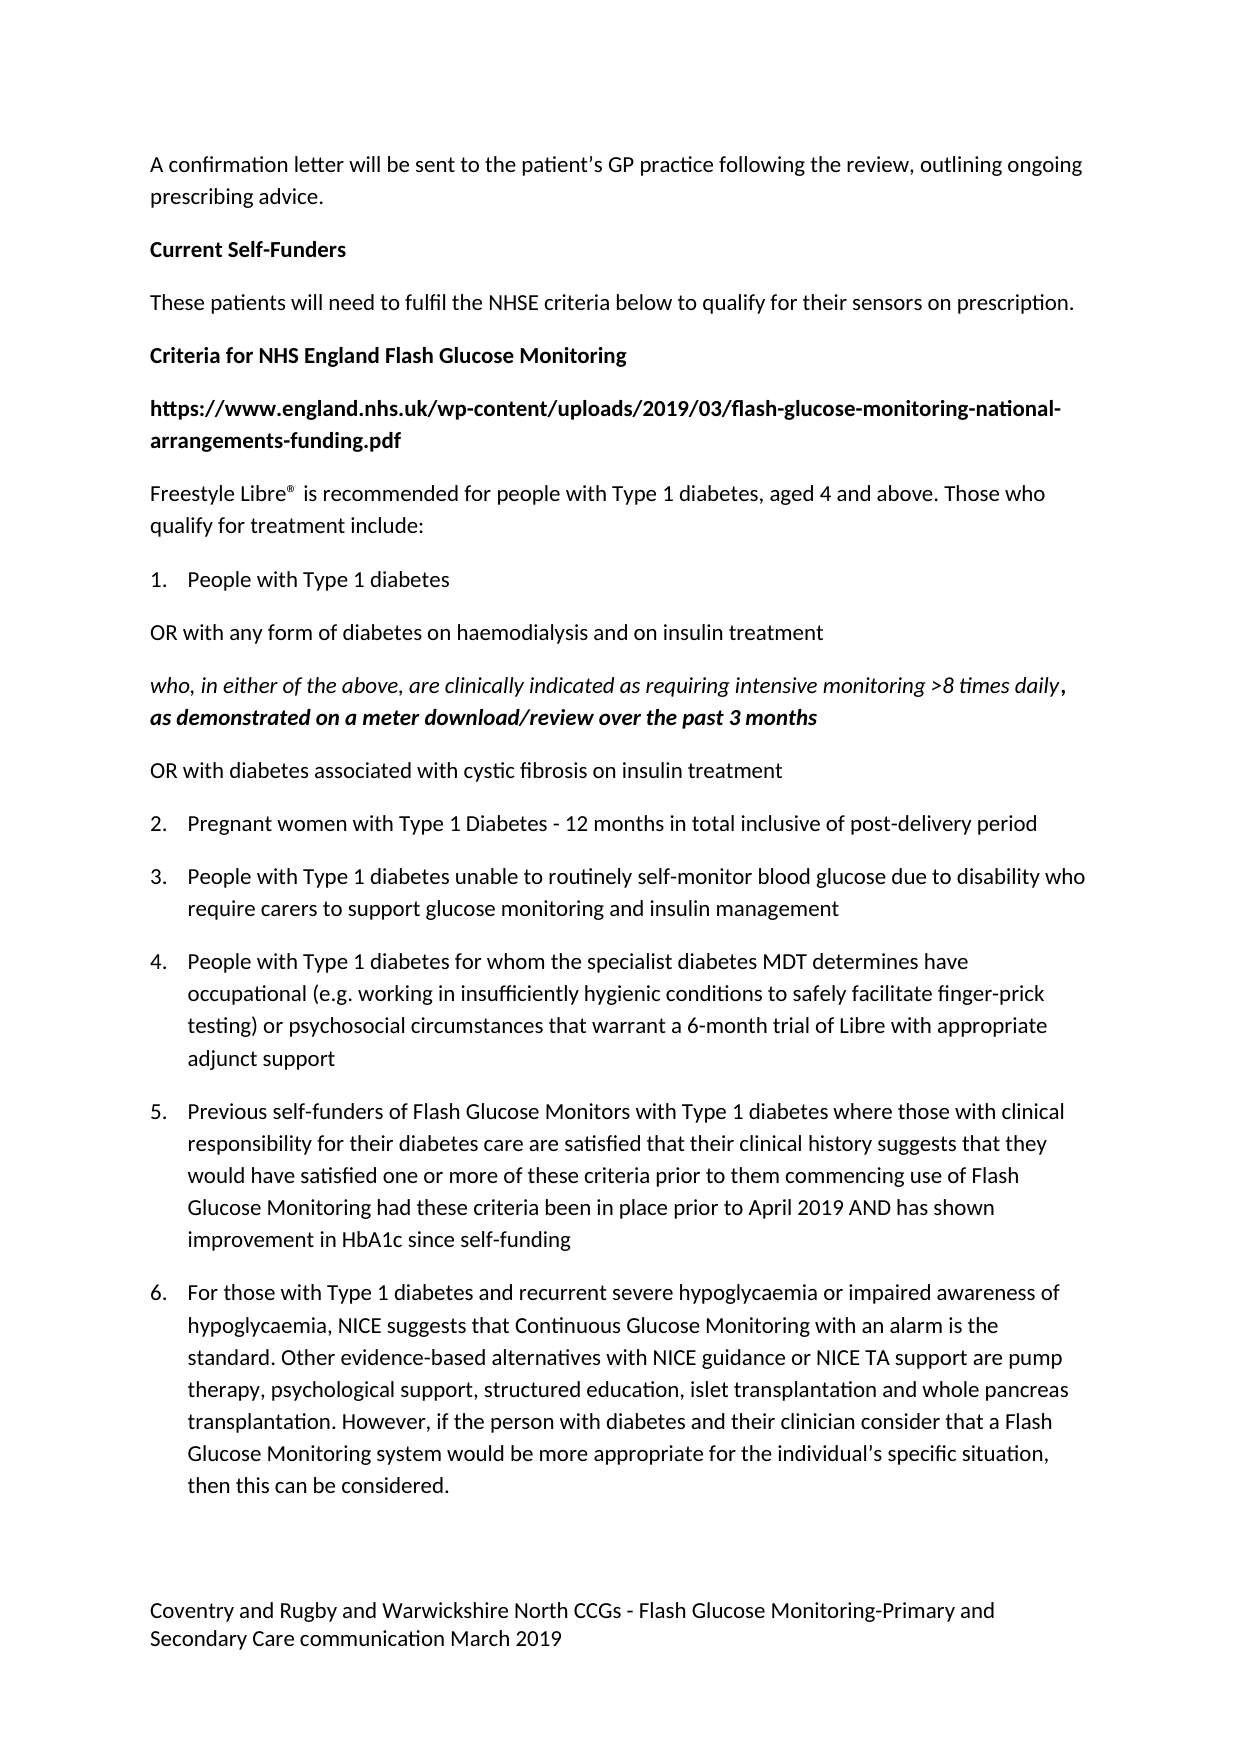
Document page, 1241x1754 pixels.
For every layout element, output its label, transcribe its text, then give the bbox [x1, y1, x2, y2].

text Criteria for NHS England Flash Glucose Monitoring [150, 341, 1090, 369]
list Pregnant women with Type 1 Diabetes - 12 months in total inclusive of post-delivery period [150, 809, 1090, 837]
text OR with diabetes associated with cystic fibrosis on insulin treatment [150, 756, 1090, 784]
list People with Type 1 diabetes unable to routinely self-monitor blood glucose due to disability who require carers to support glucose monitoring and insulin management [150, 862, 1090, 922]
text Freestyle Libre® is recommended for people with Type 1 diabetes, aged 4 and above. Those who qualify for treatment include: [150, 479, 1090, 540]
list People with Type 1 diabetes for whom the specialist diabetes MDT determines have occupational (e.g. working in insufficiently hygienic conditions to safely facilitate finger-prick testing) or psychosocial circumstances that warrant a 6-month trial of Libre with appropriate adjunct support [150, 947, 1090, 1072]
list Previous self-funders of Flash Glucose Monitors with Type 1 diabetes where those with clinical responsibility for their diabetes care are satisfied that their clinical history suggests that they would have satisfied one or more of these criteria prior to them commencing use of Flash Glucose Monitoring had these criteria been in place prior to April 2019 AND has shown improvement in HbA1c since self-funding [150, 1097, 1090, 1253]
text OR with any form of diabetes on haemodialysis and on insulin treatment [150, 618, 1090, 646]
text who, in either of the above, are clinically indicated as requiring intensive monitoring >8 times daily, as demonstrated on a meter download/review over the past 3 months [150, 671, 1090, 731]
text Current Self-Funders [150, 235, 1090, 263]
text A confirmation letter will be sent to the patient’s GP practice following the review, outlining ongoing prescribing advice. [150, 150, 1090, 210]
list For those with Type 1 diabetes and recurrent severe hypoglycaemia or impaired awareness of hypoglycaemia, NICE suggests that Continuous Glucose Monitoring with an alarm is the standard. Other evidence-based alternatives with NICE guidance or NICE TA support are pump therapy, psychological support, structured education, islet transplantation and whole pancreas transplantation. However, if the person with diabetes and their clinician consider that a Flash Glucose Monitoring system would be more appropriate for the individual’s specific situation, then this can be considered. [150, 1278, 1090, 1500]
text These patients will need to fulfil the NHSE criteria below to qualify for their sensors on prescription. [150, 288, 1090, 316]
text https://www.england.nhs.uk/wp-content/uploads/2019/03/flash-glucose-monitoring-national-arrangements-funding.pdf [150, 394, 1090, 454]
list People with Type 1 diabetes [150, 565, 1090, 593]
